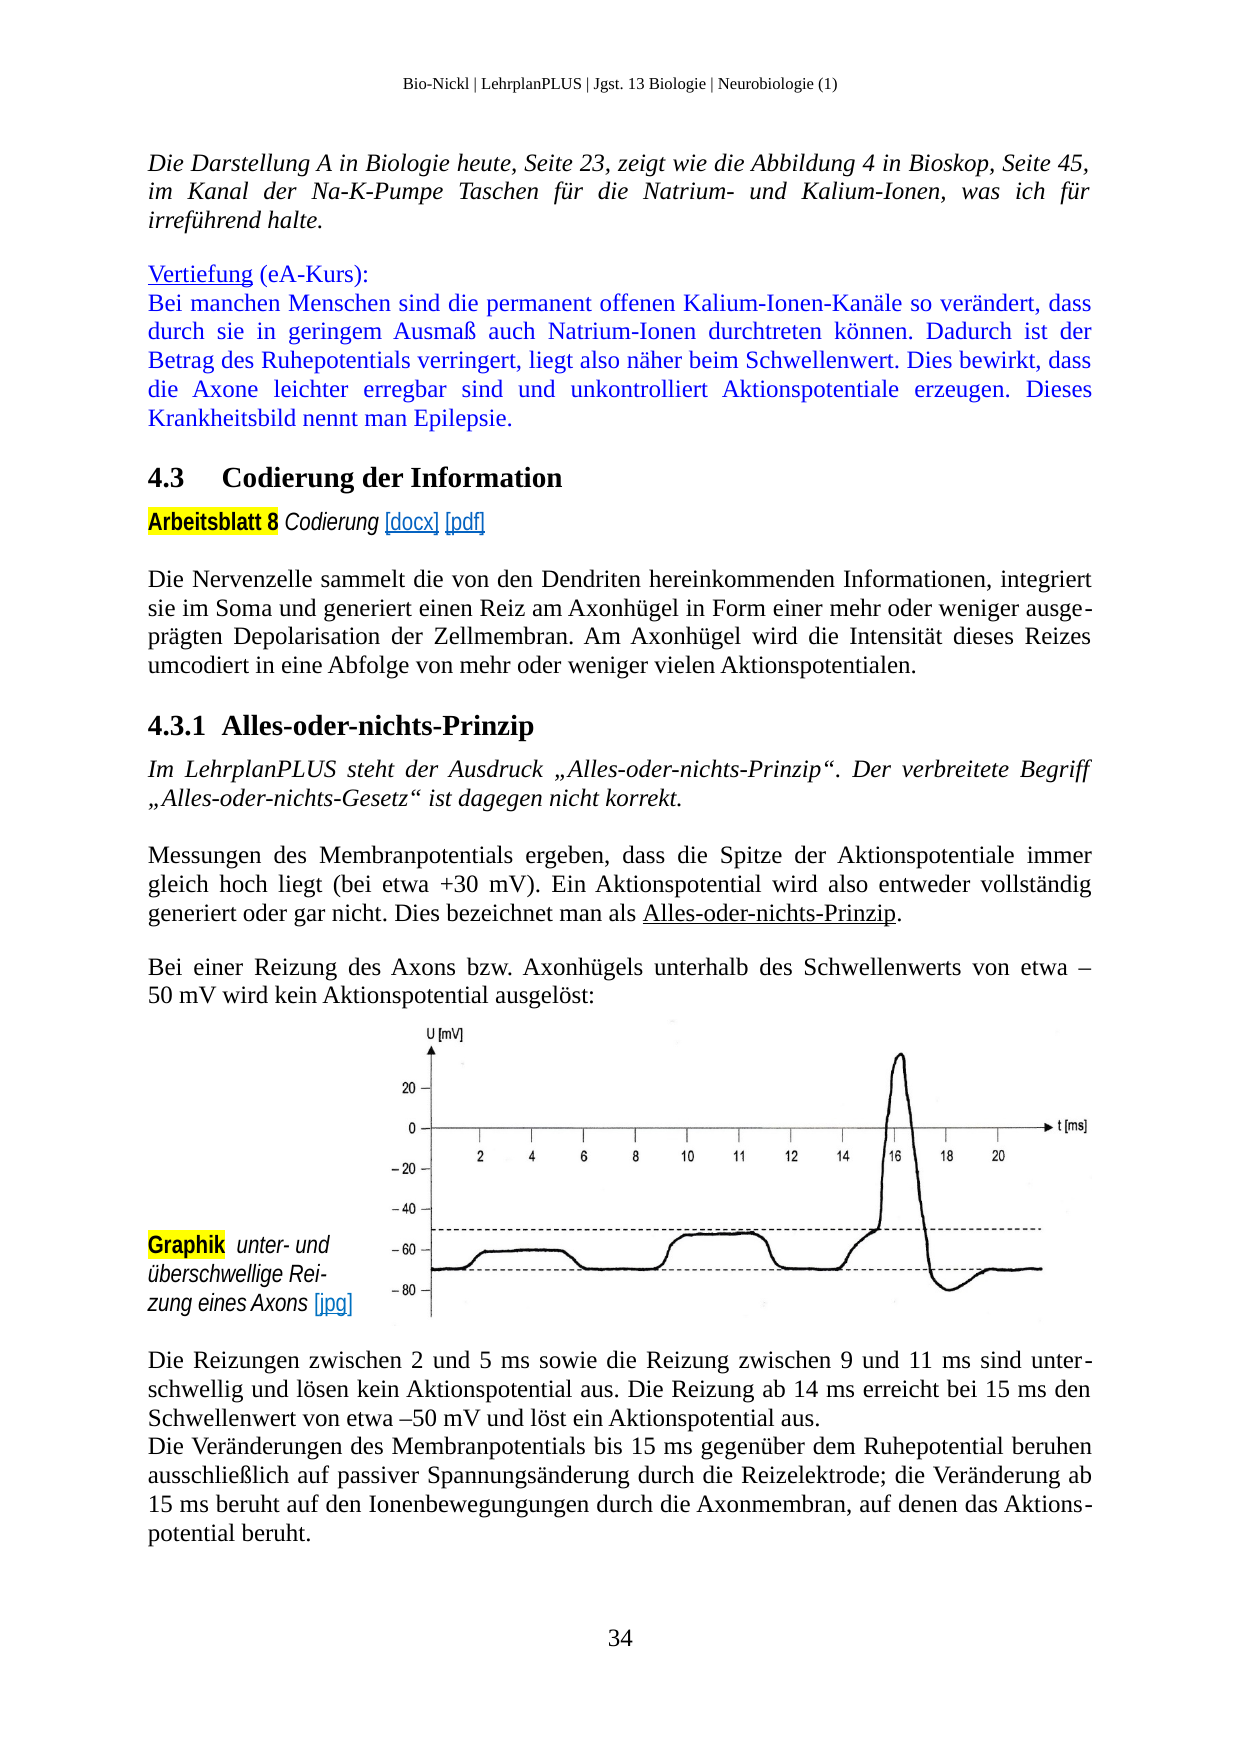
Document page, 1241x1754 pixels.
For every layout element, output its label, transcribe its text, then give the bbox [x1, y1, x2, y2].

text 4.3 Codierung der Information [148, 461, 1093, 494]
text Die Reizungen zwischen 2 und 5 ms sowie die Reizung zwischen 9 und 11 ms sind unterschwellig und lösen kein Aktionspotential aus. Die Reizung ab 14 ms erreicht bei 15 ms den Schwellenwert von etwa –50 mV und löst ein Aktionspotential aus. [148, 1345, 1093, 1431]
text Bei einer Reizung des Axons bzw. Axonhügels unterhalb des Schwellenwerts von etwa –50 mV wird kein Aktionspotential ausgelöst: [148, 952, 1093, 1009]
text Graphik unter- und überschwellige Reizung eines Axons [jpg] [148, 1230, 383, 1316]
text Arbeitsblatt 8 Codierung [docx] [pdf] [278, 507, 1093, 535]
text Messungen des Membranpotentials ergeben, dass die Spitze der Aktionspotentiale immer gleich hoch liegt (bei etwa +30 mV). Ein Aktionspotential wird also entweder vollständig generiert oder gar nicht. Dies bezeichnet man als Alles-oder-nichts-Prinzip. [148, 840, 1093, 927]
text Im LehrplanPLUS steht der Ausdruck „Alles-oder-nichts-Prinzip“. Der verbreitete Begriff „Alles-oder-nichts-Gesetz“ ist dagegen nicht korrekt. [148, 754, 1093, 812]
text Die Veränderungen des Membranpotentials bis 15 ms gegenüber dem Ruhepotential beruhen ausschließlich auf passiver Spannungsänderung durch die Reizelektrode; die Veränderung ab 15 ms beruht auf den Ionenbewegungungen durch die Axonmembran, auf denen das Aktionspotential beruht. [148, 1431, 1093, 1546]
picture [383, 1019, 1092, 1326]
text Bei manchen Menschen sind die permanent offenen Kalium-Ionen-Kanäle so verändert, dass durch sie in geringem Ausmaß auch Natrium-Ionen durchtreten können. Dadurch ist der Betrag des Ruhepotentials verringert, liegt also näher beim Schwellenwert. Dies bewirkt, dass die Axone leichter erregbar sind und unkontrolliert Aktionspotentiale erzeugen. Dieses Krankheitsbild nennt man Epilepsie. [148, 288, 1093, 431]
text Die Nervenzelle sammelt die von den Dendriten hereinkommenden Informationen, integriert sie im Soma und generiert einen Reiz am Axonhügel in Form einer mehr oder weniger ausgeprägten Depolarisation der Zellmembran. Am Axonhügel wird die Intensität dieses Reizes umcodiert in eine Abfolge von mehr oder weniger vielen Aktionspotentialen. [148, 564, 1093, 679]
text Vertiefung (eA-Kurs): [148, 259, 1093, 288]
text Die Darstellung A in Biologie heute, Seite 23, zeigt wie die Abbildung 4 in Bioskop, Seite 45, im Kanal der Na-K-Pumpe Taschen für die Natrium- und Kalium-Ionen, was ich für irreführend halte. [148, 148, 1093, 234]
text 4.3.1 Alles-oder-nichts-Prinzip [148, 708, 1093, 742]
